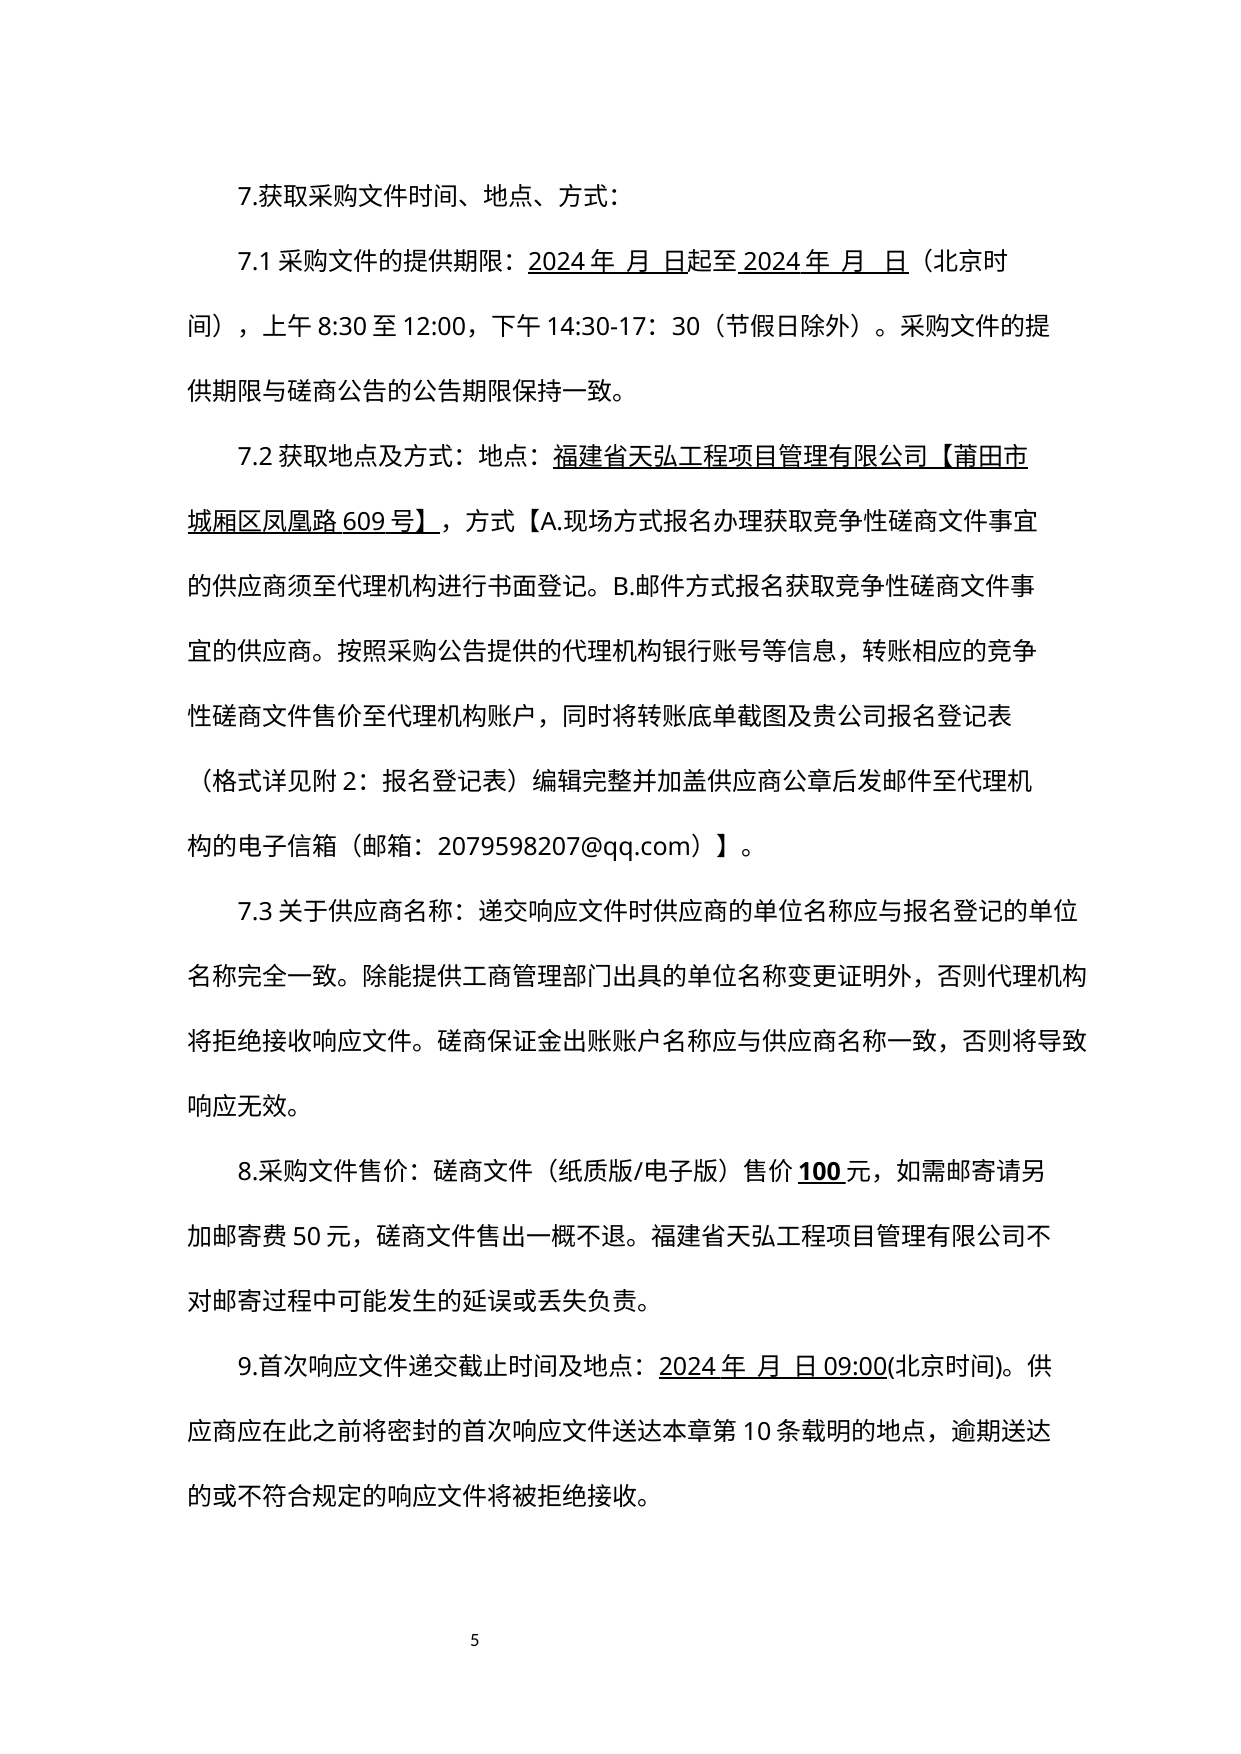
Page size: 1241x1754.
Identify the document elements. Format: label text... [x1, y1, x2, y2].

text 8.采购文件售价：磋商文件（纸质版/电子版）售价100元，如需邮寄请另加邮寄费50元，磋商文件售出一概不退。福建省天弘工程项目管理有限公司不对邮寄过程中可能发生的延误或丢失负责。 [187, 1137, 1053, 1332]
text 9.首次响应文件递交截止时间及地点：2024年 月 日09:00(北京时间)。供应商应在此之前将密封的首次响应文件送达本章第10条载明的地点，逾期送达的或不符合规定的响应文件将被拒绝接收。 [187, 1332, 1053, 1527]
text 7.2获取地点及方式：地点：福建省天弘工程项目管理有限公司【莆田市城厢区凤凰路609号】，方式【A.现场方式报名办理获取竞争性磋商文件事宜的供应商须至代理机构进行书面登记。B.邮件方式报名获取竞争性磋商文件事宜的供应商。按照采购公告提供的代理机构银行账号等信息，转账相应的竞争性磋商文件售价至代理机构账户，同时将转账底单截图及贵公司报名登记表（格式详见附2：报名登记表）编辑完整并加盖供应商公章后发邮件至代理机构的电子信箱（邮箱：2079598207@qq.com）】。 [187, 422, 1053, 877]
text 7.3关于供应商名称：递交响应文件时供应商的单位名称应与报名登记的单位名称完全一致。除能提供工商管理部门出具的单位名称变更证明外，否则代理机构将拒绝接收响应文件。磋商保证金出账账户名称应与供应商名称一致，否则将导致响应无效。 [187, 877, 1090, 1137]
text 7.获取采购文件时间、地点、方式： [187, 162, 1053, 227]
text 7.1采购文件的提供期限：2024年 月 日起至 2024年 月 日（北京时间），上午8:30至12:00，下午14:30-17：30（节假日除外）。采购文件的提供期限与磋商公告的公告期限保持一致。 [187, 227, 1053, 422]
